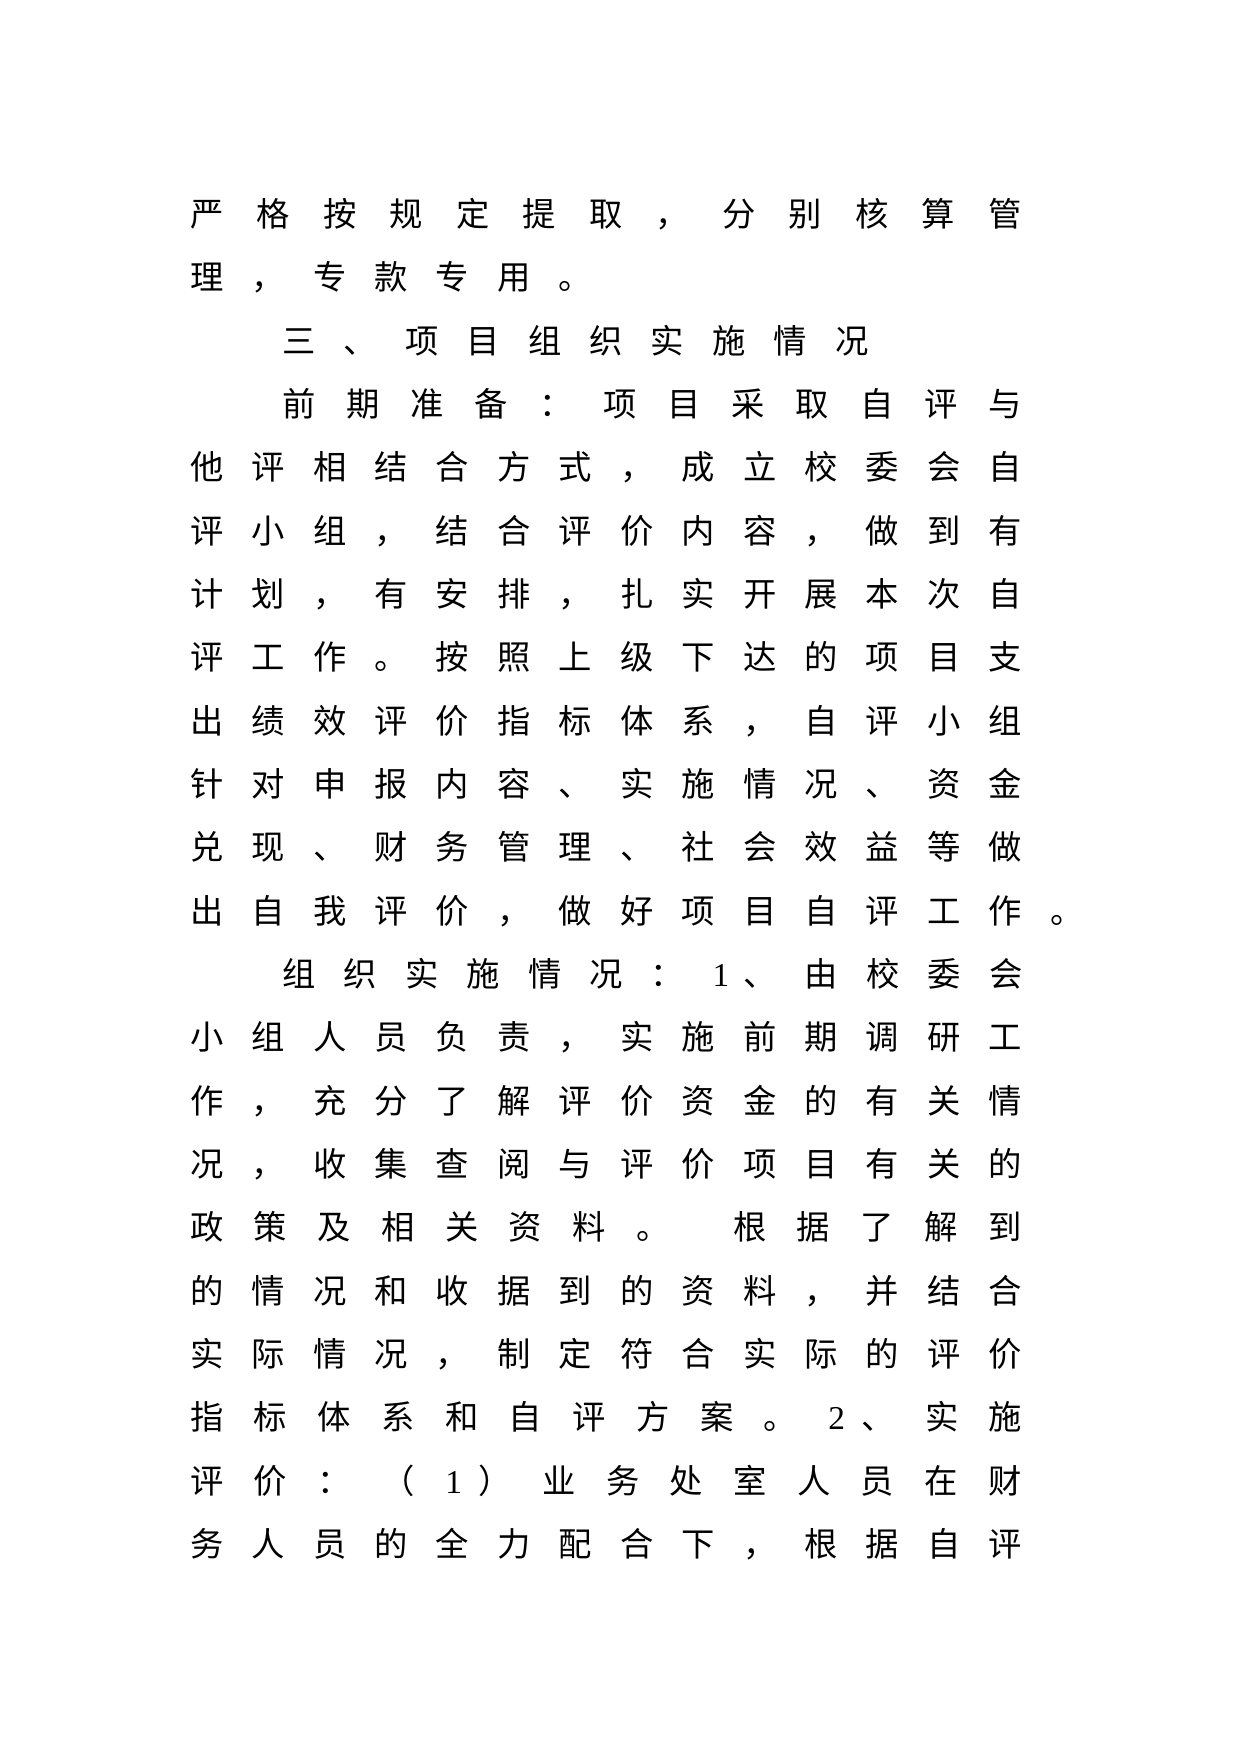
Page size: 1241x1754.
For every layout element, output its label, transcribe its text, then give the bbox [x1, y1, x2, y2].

text 三、项目组织实施情况 [190, 307, 1050, 370]
text 前期准备：项目采取自评与他评相结合方式，成立校委会自评小组，结合评价内容，做到有计划，有安排，扎实开展本次自评工作。按照上级下达的项目支出绩效评价指标体系，自评小组针对申报内容、实施情况、资金兑现、财务管理、社会效益等做出自我评价，做好项目自评工作。 [190, 370, 1050, 940]
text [190, 940, 1050, 1574]
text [190, 180, 1050, 307]
